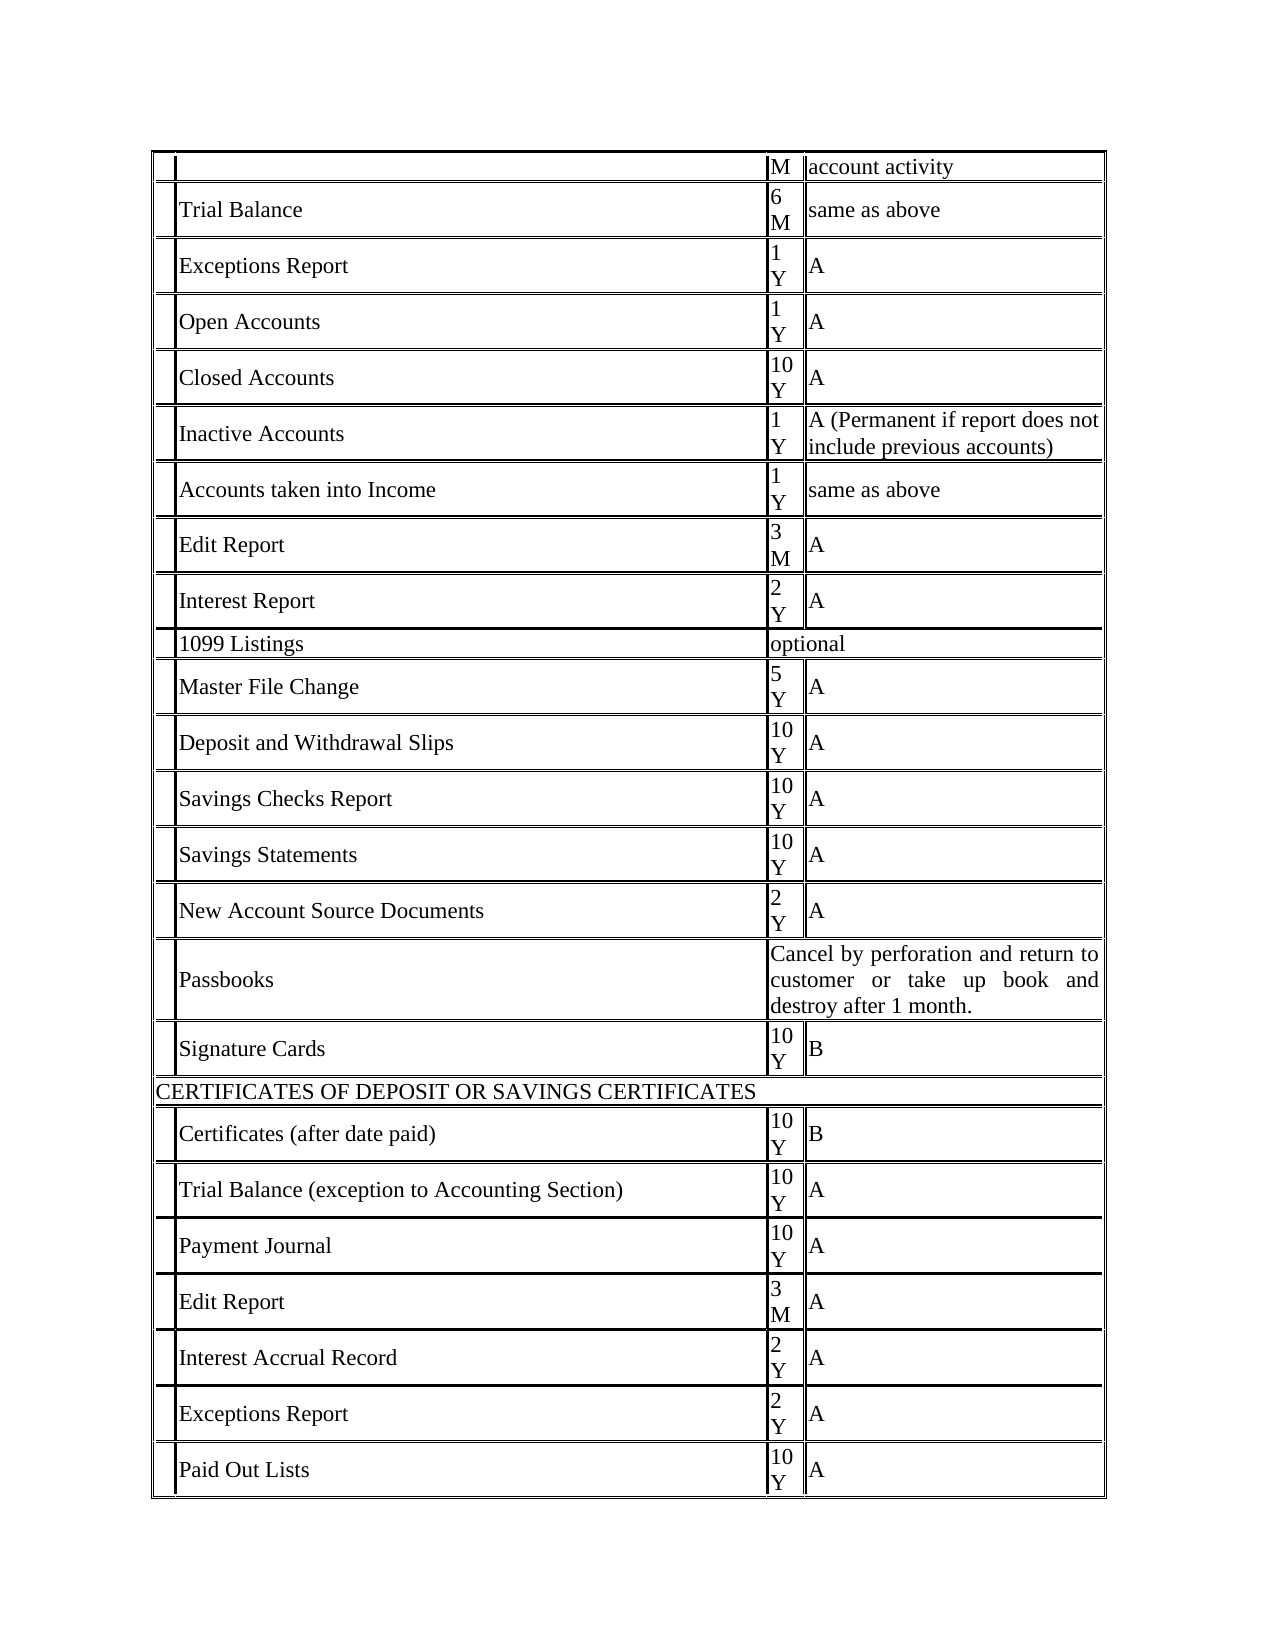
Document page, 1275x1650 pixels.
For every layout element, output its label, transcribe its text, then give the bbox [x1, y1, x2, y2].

table_cell Master File Change [177, 660, 766, 713]
table_cell 6 M [769, 183, 803, 236]
table_cell [152, 713, 175, 768]
table_cell New Account Source Documents [177, 884, 766, 936]
table_cell 1 Y [769, 239, 803, 291]
table_cell [154, 1160, 174, 1216]
table_cell A [807, 1272, 1104, 1328]
table_cell Interest Accrual Record [177, 1331, 766, 1384]
table_cell [152, 657, 175, 713]
table_cell A [807, 1160, 1104, 1216]
table_cell B [807, 1104, 1104, 1160]
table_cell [805, 153, 1104, 179]
table_cell 1 Y [769, 295, 803, 347]
table_cell Payment Journal [177, 1219, 766, 1272]
table_cell Edit Report [177, 1275, 766, 1328]
table_cell optional [769, 627, 1104, 657]
table_cell 10 Y [769, 351, 803, 403]
table_cell 10 Y [769, 828, 803, 880]
table_cell 10 Y [769, 1022, 803, 1074]
table_cell [154, 459, 174, 515]
table_cell Open Accounts [177, 295, 766, 347]
table_cell [154, 1216, 174, 1272]
table_cell 1099 Listings [177, 630, 766, 657]
table_cell [154, 515, 174, 571]
table_cell [154, 825, 174, 880]
table_cell [154, 627, 174, 657]
table_cell Trial Balance [177, 183, 766, 236]
table_cell Deposit and Withdrawal Slips [177, 716, 766, 768]
table_cell 10 Y [769, 1164, 803, 1216]
table_cell [154, 936, 174, 1019]
table_cell A [805, 713, 1105, 768]
table_cell [154, 1104, 174, 1160]
table_cell Passbooks [177, 940, 766, 1019]
table_cell 2 Y [769, 1387, 803, 1440]
table_cell 2 Y [769, 1331, 803, 1384]
table_cell [154, 769, 174, 824]
table_cell 10 Y [767, 1440, 805, 1496]
table_cell A [805, 236, 1105, 291]
table_cell Interest Report [177, 575, 766, 627]
table_cell [152, 1328, 174, 1384]
table_cell [154, 571, 174, 627]
table_cell 3 M [769, 519, 803, 571]
table_cell Exceptions Report [177, 1387, 766, 1440]
table_cell [154, 403, 174, 459]
table_cell Cancel by perforation and return to customer or take up book and destroy after 1 month. [769, 936, 1104, 1019]
table_cell [152, 236, 175, 291]
table_cell A [807, 571, 1104, 627]
table_cell B [805, 1019, 1105, 1074]
table_cell CERTIFICATES OF DEPOSIT OR SAVINGS CERTIFICATES [154, 1075, 1104, 1104]
table_cell A [807, 880, 1104, 936]
table_cell A [807, 291, 1104, 347]
table_cell [152, 1019, 175, 1074]
table_cell [154, 880, 174, 936]
table_cell Certificates (after date paid) [177, 1108, 766, 1160]
table_cell 1 Y [769, 463, 803, 515]
table_cell 10 Y [769, 772, 803, 824]
table_cell [154, 153, 175, 179]
table_cell [154, 1384, 174, 1440]
table_cell A [807, 348, 1104, 403]
table_cell Savings Checks Report [177, 772, 766, 824]
table_cell [154, 180, 174, 236]
table_cell A [807, 825, 1104, 880]
table_cell 10 Y [769, 1108, 803, 1160]
table_cell A [807, 1216, 1104, 1272]
table_cell A (Permanent if report does not include previous accounts) [807, 403, 1104, 459]
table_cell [175, 152, 767, 179]
table_cell Signature Cards [177, 1022, 766, 1074]
table_cell A [805, 657, 1105, 713]
table_cell 3 M [769, 1275, 803, 1328]
table_cell Edit Report [177, 519, 766, 571]
table_cell 1 Y [769, 407, 803, 459]
table_cell Closed Accounts [177, 351, 766, 403]
table_cell Exceptions Report [177, 239, 766, 291]
table_cell [154, 1272, 174, 1328]
table_cell A [807, 1384, 1104, 1440]
table_cell 6 M [767, 152, 805, 179]
table_cell A [807, 1328, 1105, 1384]
table_cell [152, 1440, 175, 1496]
table_cell Trial Balance (exception to Accounting Section) [177, 1164, 766, 1216]
table_cell Paid Out Lists [175, 1443, 767, 1496]
table_cell Savings Statements [177, 828, 766, 880]
table_cell same as above [807, 180, 1104, 236]
table_cell A [805, 1440, 1105, 1496]
table_cell same as above [807, 459, 1104, 515]
table_cell [154, 291, 174, 347]
table_cell 10 Y [769, 716, 803, 768]
table_cell A [807, 769, 1104, 824]
table_cell 2 Y [769, 575, 803, 627]
table_cell A [807, 515, 1104, 571]
table_cell 2 Y [769, 884, 803, 936]
table_cell 10 Y [769, 1219, 803, 1272]
table_cell Inactive Accounts [177, 407, 766, 459]
table_cell Accounts taken into Income [177, 463, 766, 515]
table_cell 5 Y [769, 660, 803, 713]
table_cell [154, 348, 174, 403]
